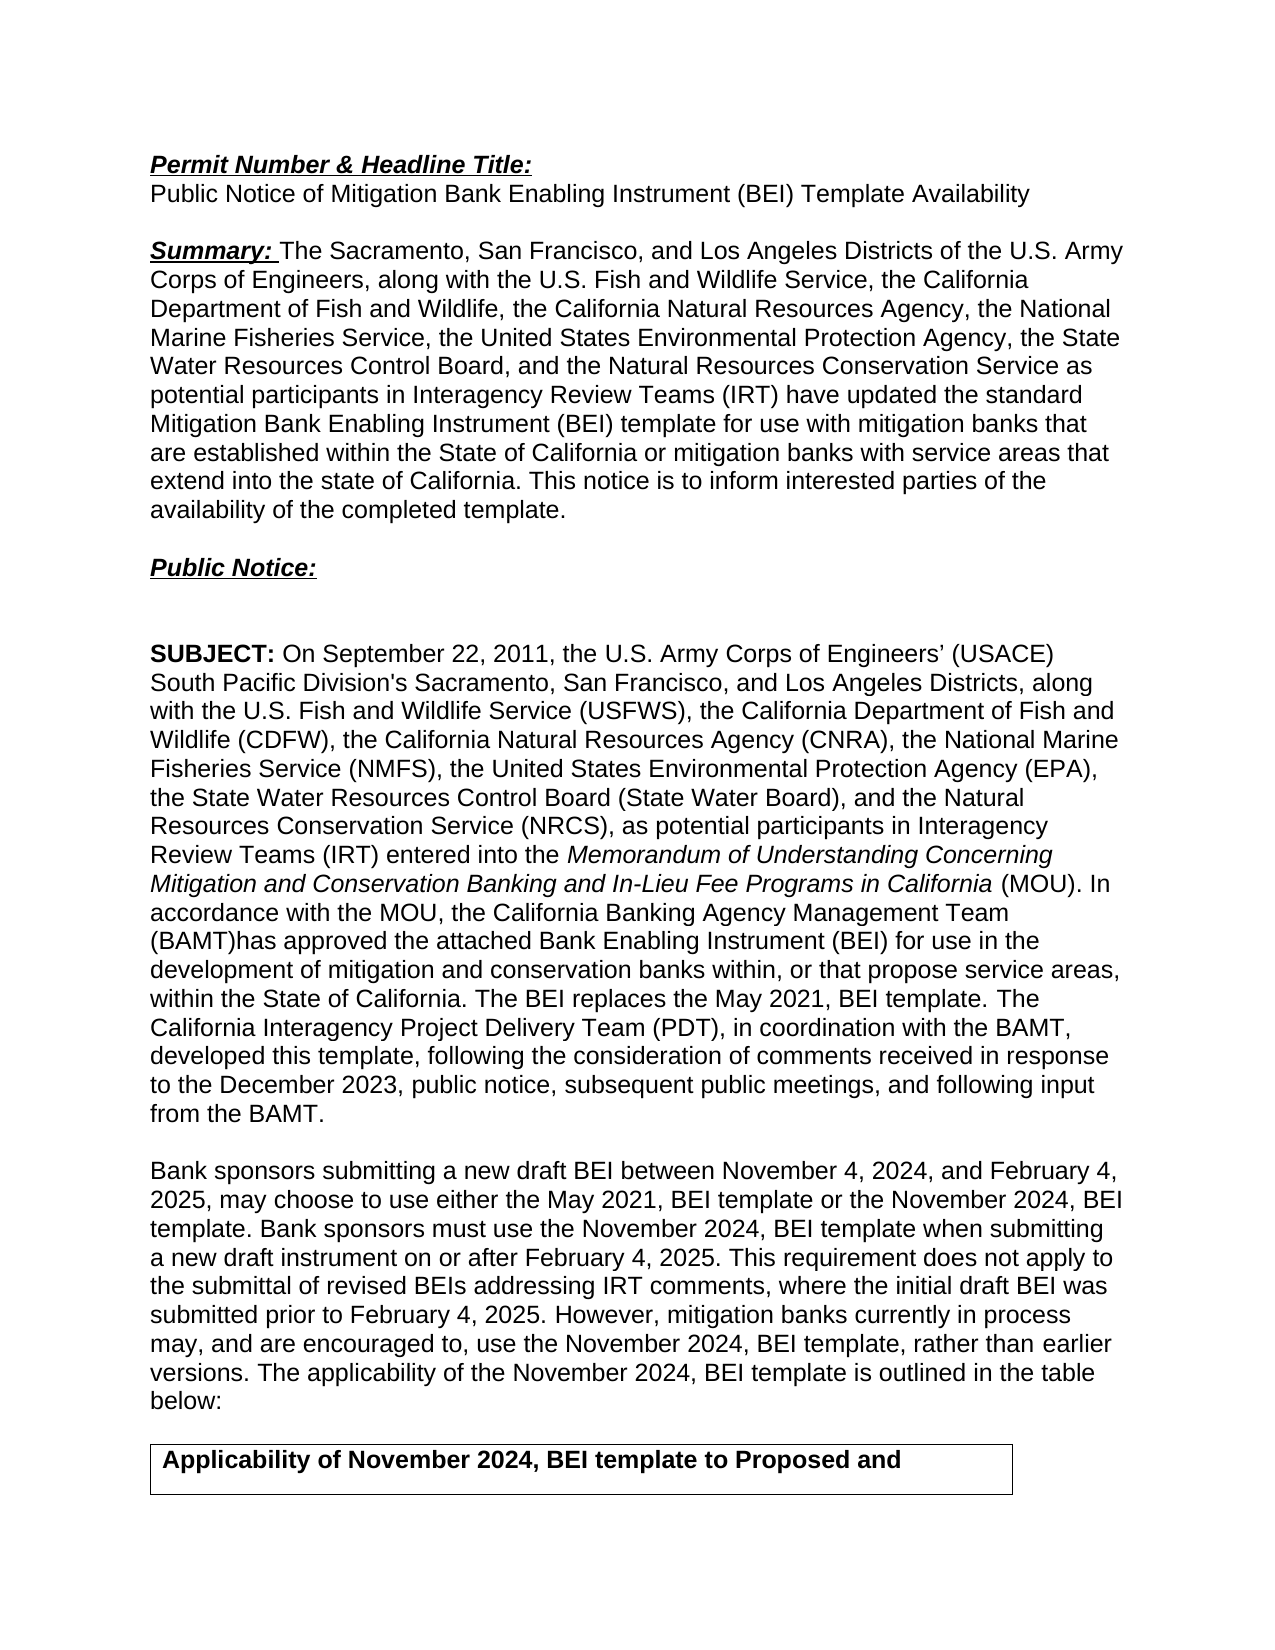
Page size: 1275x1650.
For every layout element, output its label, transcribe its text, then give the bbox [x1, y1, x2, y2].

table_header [151, 1445, 1012, 1494]
text Bank sponsors submitting a new draft BEI between November 4, 2024, and February 4, 2025, may choose to use either the May 2021, BEI template or the November 2024, BEI template. Bank sponsors must use the November 2024, BEI template when submitting a new draft instrument on or after February 4, 2025. This requirement does not apply to the submittal of revised BEIs addressing IRT comments, where the initial draft BEI was submitted prior to February 4, 2025. However, mitigation banks currently in process may, and are encouraged to, use the November 2024, BEI template, rather than earlier versions. The applicability of the November 2024, BEI template is outlined in the table below: [150, 1156, 1125, 1415]
text Public Notice of Mitigation Bank Enabling Instrument (BEI) Template Availability [150, 179, 1125, 207]
text Summary: The Sacramento, San Francisco, and Los Angeles Districts of the U.S. Army Corps of Engineers, along with the U.S. Fish and Wildlife Service, the California Department of Fish and Wildlife, the California Natural Resources Agency, the National Marine Fisheries Service, the United States Environmental Protection Agency, the State Water Resources Control Board, and the Natural Resources Conservation Service as potential participants in Interagency Review Teams (IRT) have updated the standard Mitigation Bank Enabling Instrument (BEI) template for use with mitigation banks that are established within the State of California or mitigation banks with service areas that extend into the state of California. This notice is to inform interested parties of the availability of the completed template. [150, 236, 1125, 524]
text Permit Number & Headline Title: [150, 150, 1125, 179]
text Public Notice: [150, 552, 1125, 581]
text SUBJECT: On September 22, 2011, the U.S. Army Corps of Engineers’ (USACE) South Pacific Division's Sacramento, San Francisco, and Los Angeles Districts, along with the U.S. Fish and Wildlife Service (USFWS), the California Department of Fish and Wildlife (CDFW), the California Natural Resources Agency (CNRA), the National Marine Fisheries Service (NMFS), the United States Environmental Protection Agency (EPA), the State Water Resources Control Board (State Water Board), and the Natural Resources Conservation Service (NRCS), as potential participants in Interagency Review Teams (IRT) entered into the Memorandum of Understanding Concerning Mitigation and Conservation Banking and In-Lieu Fee Programs in California (MOU). In accordance with the MOU, the California Banking Agency Management Team (BAMT)has approved the attached Bank Enabling Instrument (BEI) for use in the development of mitigation and conservation banks within, or that propose service areas, within the State of California. The BEI replaces the May 2021, BEI template. The California Interagency Project Delivery Team (PDT), in coordination with the BAMT, developed this template, following the consideration of comments received in response to the December 2023, public notice, subsequent public meetings, and following input from the BAMT. [150, 639, 1125, 1127]
